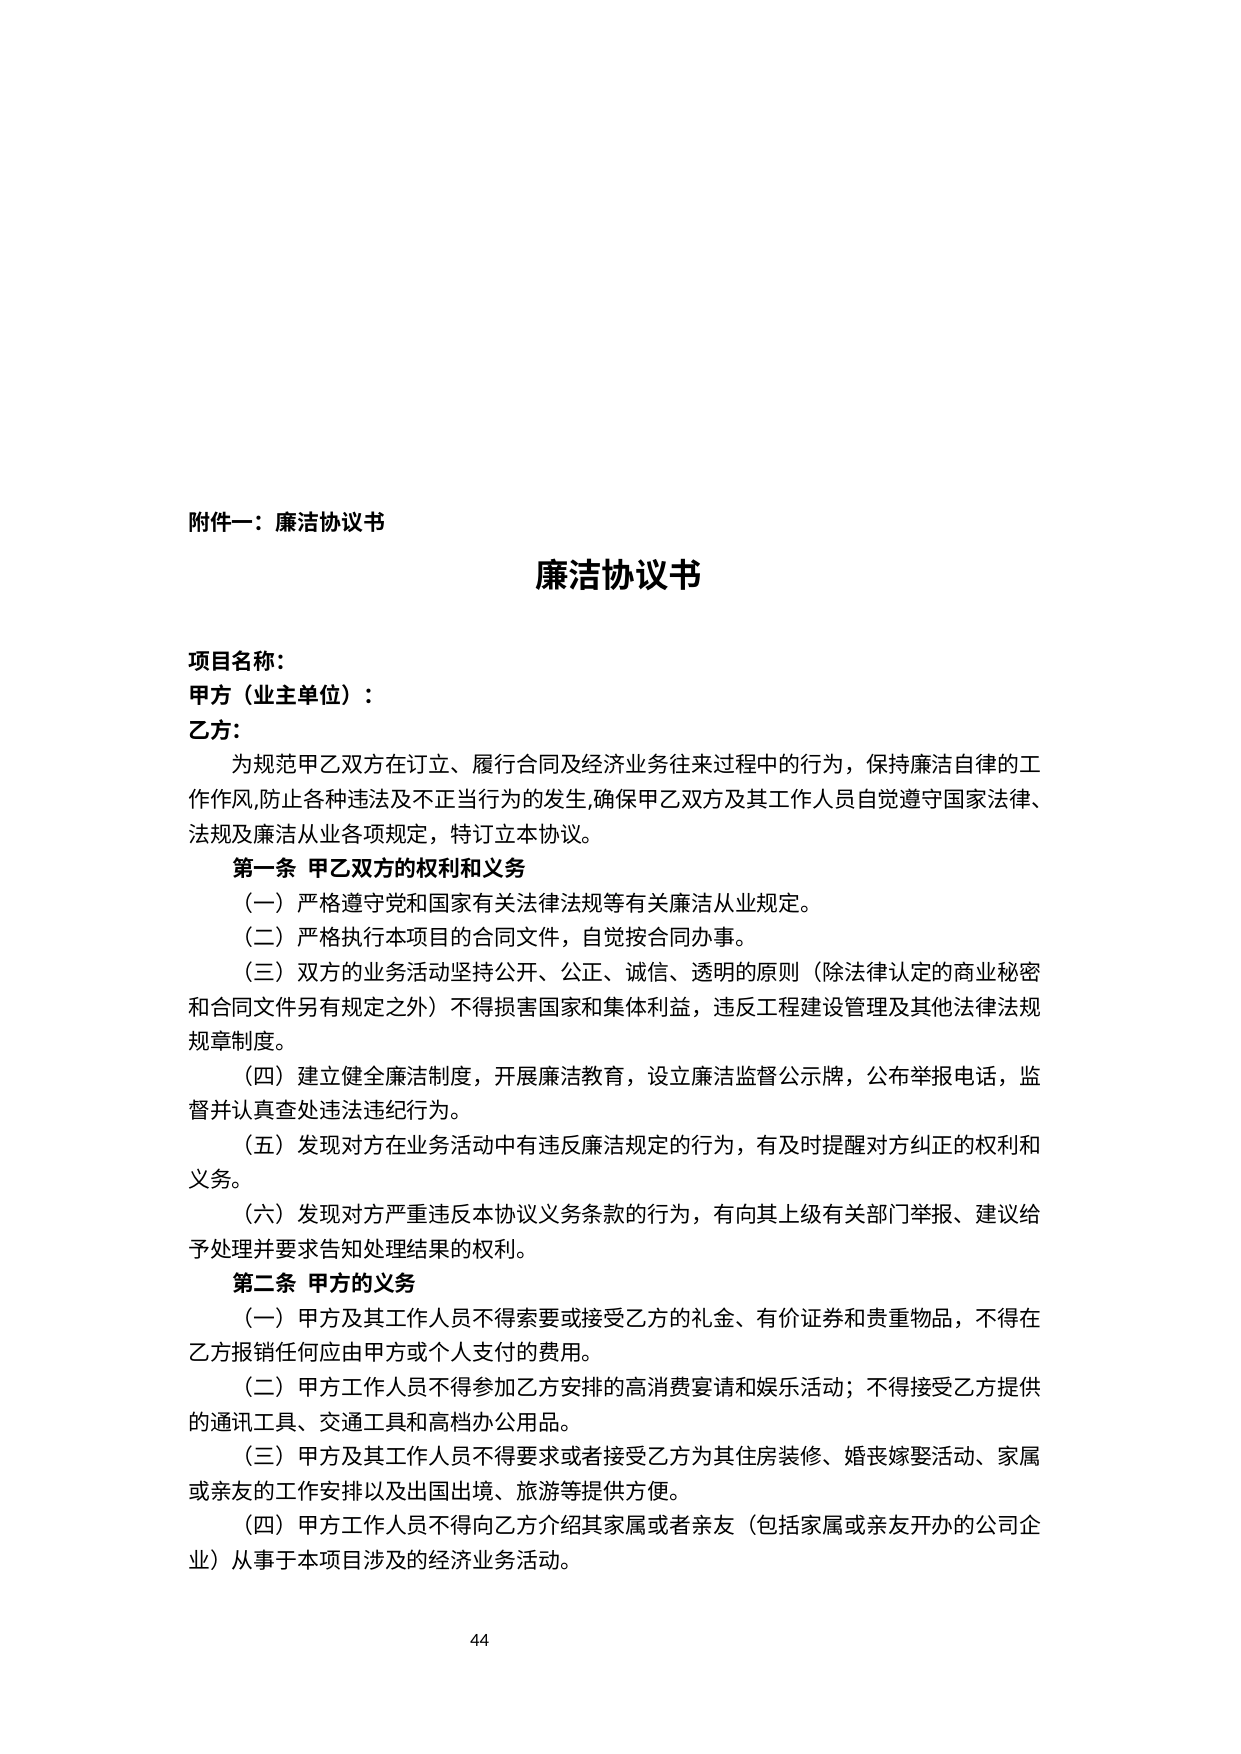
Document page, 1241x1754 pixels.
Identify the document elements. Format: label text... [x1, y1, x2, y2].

text 为规范甲乙双方在订立、履行合同及经济业务往来过程中的行为，保持廉洁自律的工作作风,防止各种违法及不正当行为的发生,确保甲乙双方及其工作人员自觉遵守国家法律、法规及廉洁从业各项规定，特订立本协议。 [188, 746, 1052, 850]
text （六）发现对方严重违反本协议义务条款的行为，有向其上级有关部门举报、建议给予处理并要求告知处理结果的权利。 [188, 1196, 1052, 1265]
text （四）甲方工作人员不得向乙方介绍其家属或者亲友（包括家属或亲友开办的公司企业）从事于本项目涉及的经济业务活动。 [188, 1507, 1052, 1576]
text （二）甲方工作人员不得参加乙方安排的高消费宴请和娱乐活动；不得接受乙方提供的通讯工具、交通工具和高档办公用品。 [188, 1368, 1052, 1438]
text （一）严格遵守党和国家有关法律法规等有关廉洁从业规定。 [188, 884, 1052, 919]
text 甲方（业主单位）： [188, 677, 1052, 711]
text （五）发现对方在业务活动中有违反廉洁规定的行为，有及时提醒对方纠正的权利和义务。 [188, 1126, 1052, 1196]
text （三）双方的业务活动坚持公开、公正、诚信、透明的原则（除法律认定的商业秘密和合同文件另有规定之外）不得损害国家和集体利益，违反工程建设管理及其他法律法规规章制度。 [188, 953, 1052, 1057]
text 项目名称： [188, 642, 1052, 677]
text 第一条 甲乙双方的权利和义务 [188, 850, 1052, 884]
text 廉洁协议书 [188, 538, 1049, 608]
text （二）严格执行本项目的合同文件，自觉按合同办事。 [188, 919, 1052, 953]
text （四）建立健全廉洁制度，开展廉洁教育，设立廉洁监督公示牌，公布举报电话，监督并认真查处违法违纪行为。 [188, 1057, 1052, 1126]
text 乙方： [188, 711, 1052, 746]
text 第二条 甲方的义务 [188, 1265, 1052, 1299]
text （三）甲方及其工作人员不得要求或者接受乙方为其住房装修、婚丧嫁娶活动、家属或亲友的工作安排以及出国出境、旅游等提供方便。 [188, 1438, 1052, 1507]
text （一）甲方及其工作人员不得索要或接受乙方的礼金、有价证券和贵重物品，不得在乙方报销任何应由甲方或个人支付的费用。 [188, 1299, 1052, 1368]
text 附件一：廉洁协议书 [188, 504, 1052, 538]
